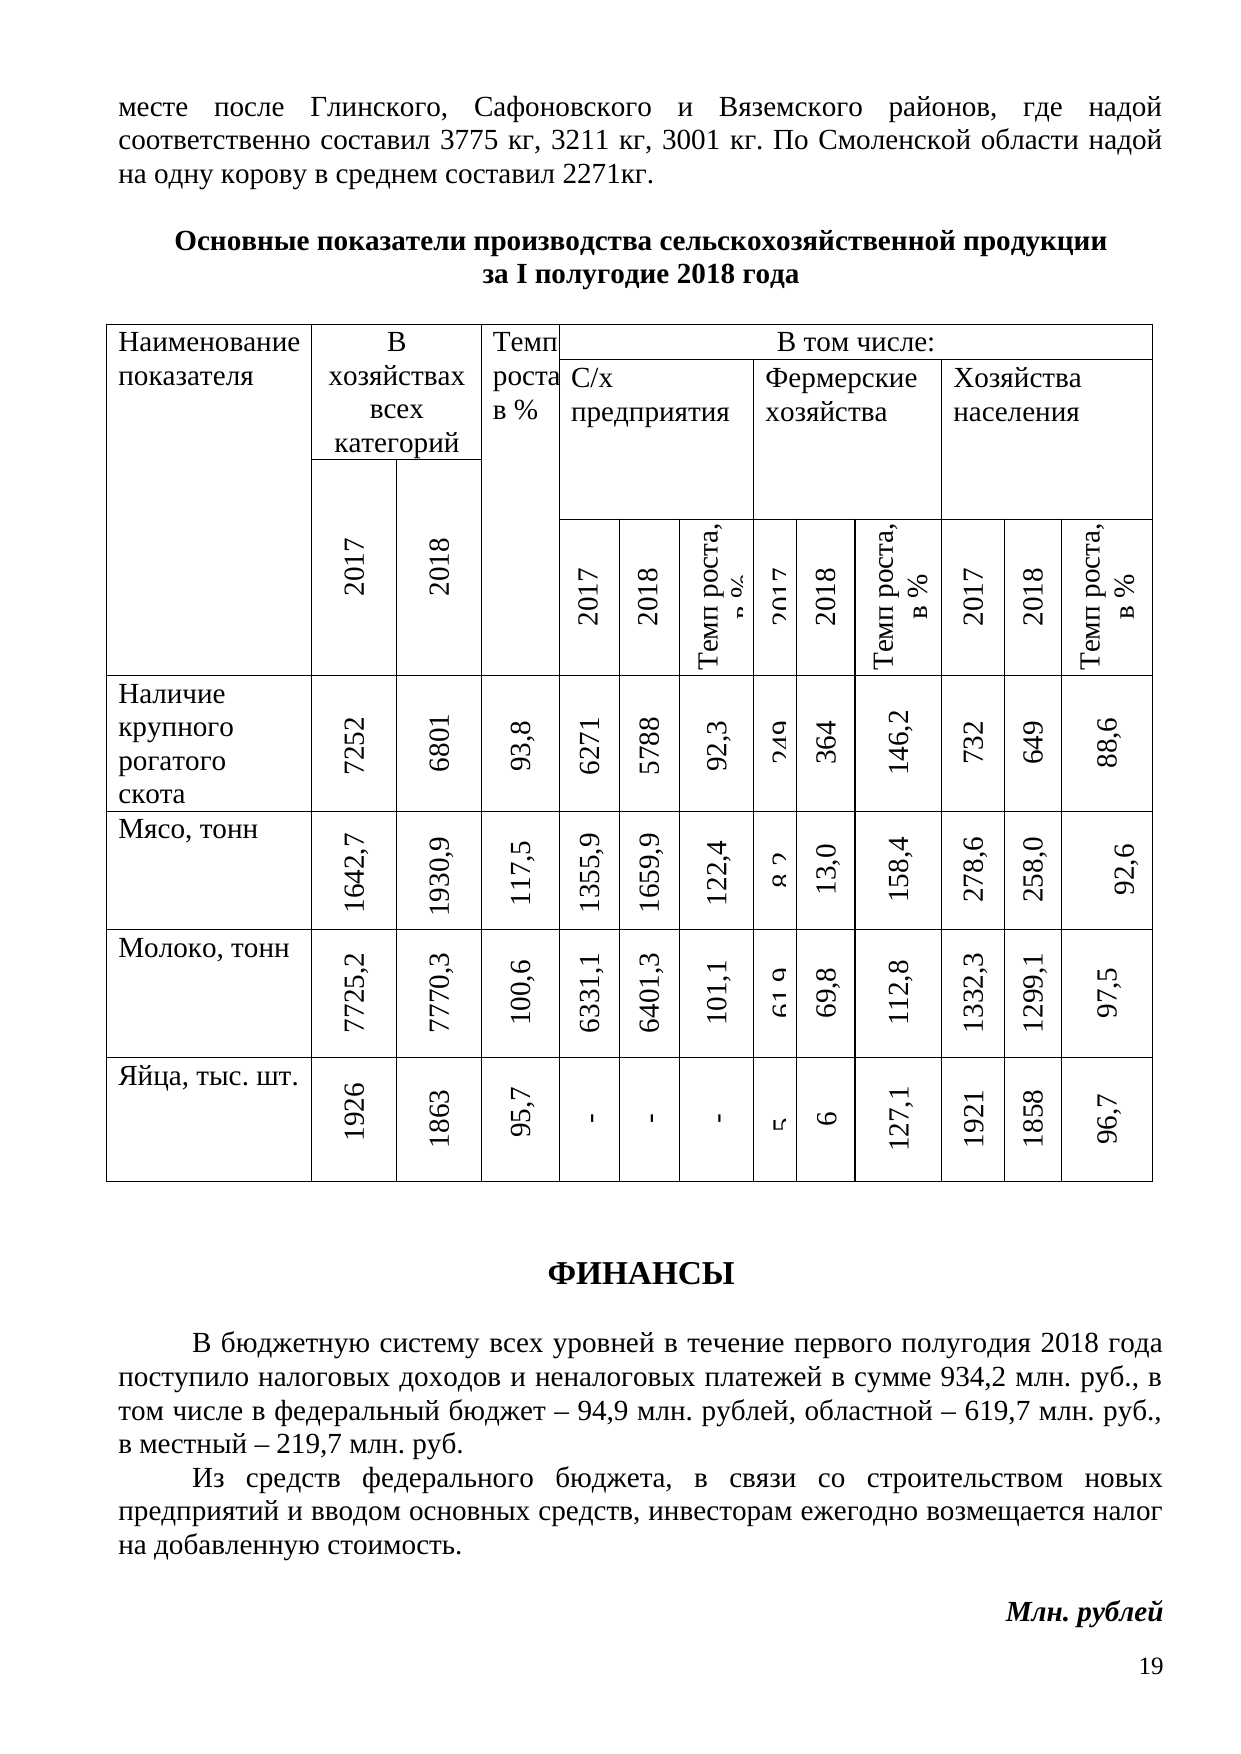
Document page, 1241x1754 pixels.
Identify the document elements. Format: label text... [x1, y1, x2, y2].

table_cell 1332,3 [942, 930, 1004, 1057]
table_cell 1299,1 [1005, 930, 1061, 1057]
table_cell 2018 [1005, 520, 1061, 675]
text за I полугодие 2018 года [118, 256, 1163, 290]
table_cell 6271 [560, 676, 619, 811]
table_cell 1355,9 [560, 812, 619, 929]
text Основные показатели производства сельскохозяйственной продукции [118, 223, 1163, 256]
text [118, 89, 1163, 189]
table_cell 158,4 [856, 812, 941, 929]
table_header В хозяйствах всех категорий [312, 325, 481, 459]
table_cell 97,5 [1062, 930, 1152, 1057]
table_cell С/х предприятия [560, 360, 753, 518]
table_cell 2018 [797, 520, 854, 675]
table_cell 92,3 [680, 676, 753, 811]
table_cell 1863 [397, 1058, 481, 1181]
table_cell 112,8 [856, 930, 941, 1057]
table_cell 2017 [942, 520, 1004, 675]
table_cell 7725,2 [312, 930, 396, 1057]
table_cell - [680, 1058, 753, 1181]
table_cell 1921 [942, 1058, 1004, 1181]
table_cell 6331,1 [560, 930, 619, 1057]
table_cell 8,2 [754, 812, 796, 929]
table_cell Темп роста, в % [680, 520, 753, 675]
table_cell 146,2 [856, 676, 941, 811]
table_cell Хозяйства населения [942, 360, 1152, 518]
table_cell 6801 [397, 676, 481, 811]
table_cell 93,8 [482, 676, 559, 811]
table_cell 92,6 [1062, 812, 1152, 929]
text Из средств федерального бюджета, в связи со строительством новых предприятий и вводом основных средств, инвесторам ежегодно возмещается налог на добавленную стоимость. [118, 1460, 1163, 1560]
table_cell 6 [797, 1058, 854, 1181]
table_cell 2018 [397, 460, 481, 675]
table_cell 2017 [312, 460, 396, 675]
table_cell 2017 [754, 520, 796, 675]
table_cell Фермерские хозяйства [754, 360, 941, 518]
table_cell 101,1 [680, 930, 753, 1057]
table_cell 5788 [620, 676, 679, 811]
table_cell 122,4 [680, 812, 753, 929]
table_cell 96,7 [1062, 1058, 1152, 1181]
table_cell 1642,7 [312, 812, 396, 929]
table_cell 249 [754, 676, 796, 811]
table_cell 732 [942, 676, 1004, 811]
text В бюджетную систему всех уровней в течение первого полугодия 2018 года поступило налоговых доходов и неналоговых платежей в сумме 934,2 млн. руб., в том числе в федеральный бюджет – 94,9 млн. рублей, областной – 619,7 млн. руб., в местный – 219,7 млн. руб. [118, 1326, 1163, 1460]
table_cell 13,0 [797, 812, 854, 929]
table_cell Молоко, тонн [107, 930, 311, 1057]
table_cell 7252 [312, 676, 396, 811]
table_cell - [560, 1058, 619, 1181]
table_header Темп роста в % [482, 325, 559, 675]
table_cell 100,6 [482, 930, 559, 1057]
table_cell 127,1 [856, 1058, 941, 1181]
table_cell 1930,9 [397, 812, 481, 929]
table_cell 5 [754, 1058, 796, 1181]
table_cell Яйца, тыс. шт. [107, 1058, 311, 1181]
table_cell 2018 [620, 520, 679, 675]
table_cell Мясо, тонн [107, 812, 311, 929]
table_cell 69,8 [797, 930, 854, 1057]
text Млн. рублей [118, 1594, 1163, 1627]
table_cell - [620, 1058, 679, 1181]
table_cell 1926 [312, 1058, 396, 1181]
table_cell 278,6 [942, 812, 1004, 929]
table_cell 95,7 [482, 1058, 559, 1181]
table_cell 364 [797, 676, 854, 811]
table_cell 7770,3 [397, 930, 481, 1057]
table_cell 6401,3 [620, 930, 679, 1057]
table_header Наименование показателя [107, 325, 311, 675]
table_cell 2017 [560, 520, 619, 675]
table_cell 1858 [1005, 1058, 1061, 1181]
text ФИНАНСЫ [118, 1254, 1163, 1292]
table_cell 117,5 [482, 812, 559, 929]
table_cell 61,9 [754, 930, 796, 1057]
table_cell 258,0 [1005, 812, 1061, 929]
table_cell 649 [1005, 676, 1061, 811]
table_cell 88,6 [1062, 676, 1152, 811]
table_cell Темп роста, в % [1062, 520, 1152, 675]
table_header В том числе: [560, 325, 1152, 359]
table_cell Темп роста, в % [856, 520, 941, 675]
table_cell 1659,9 [620, 812, 679, 929]
table_cell Наличие крупного рогатого скота [107, 676, 311, 811]
